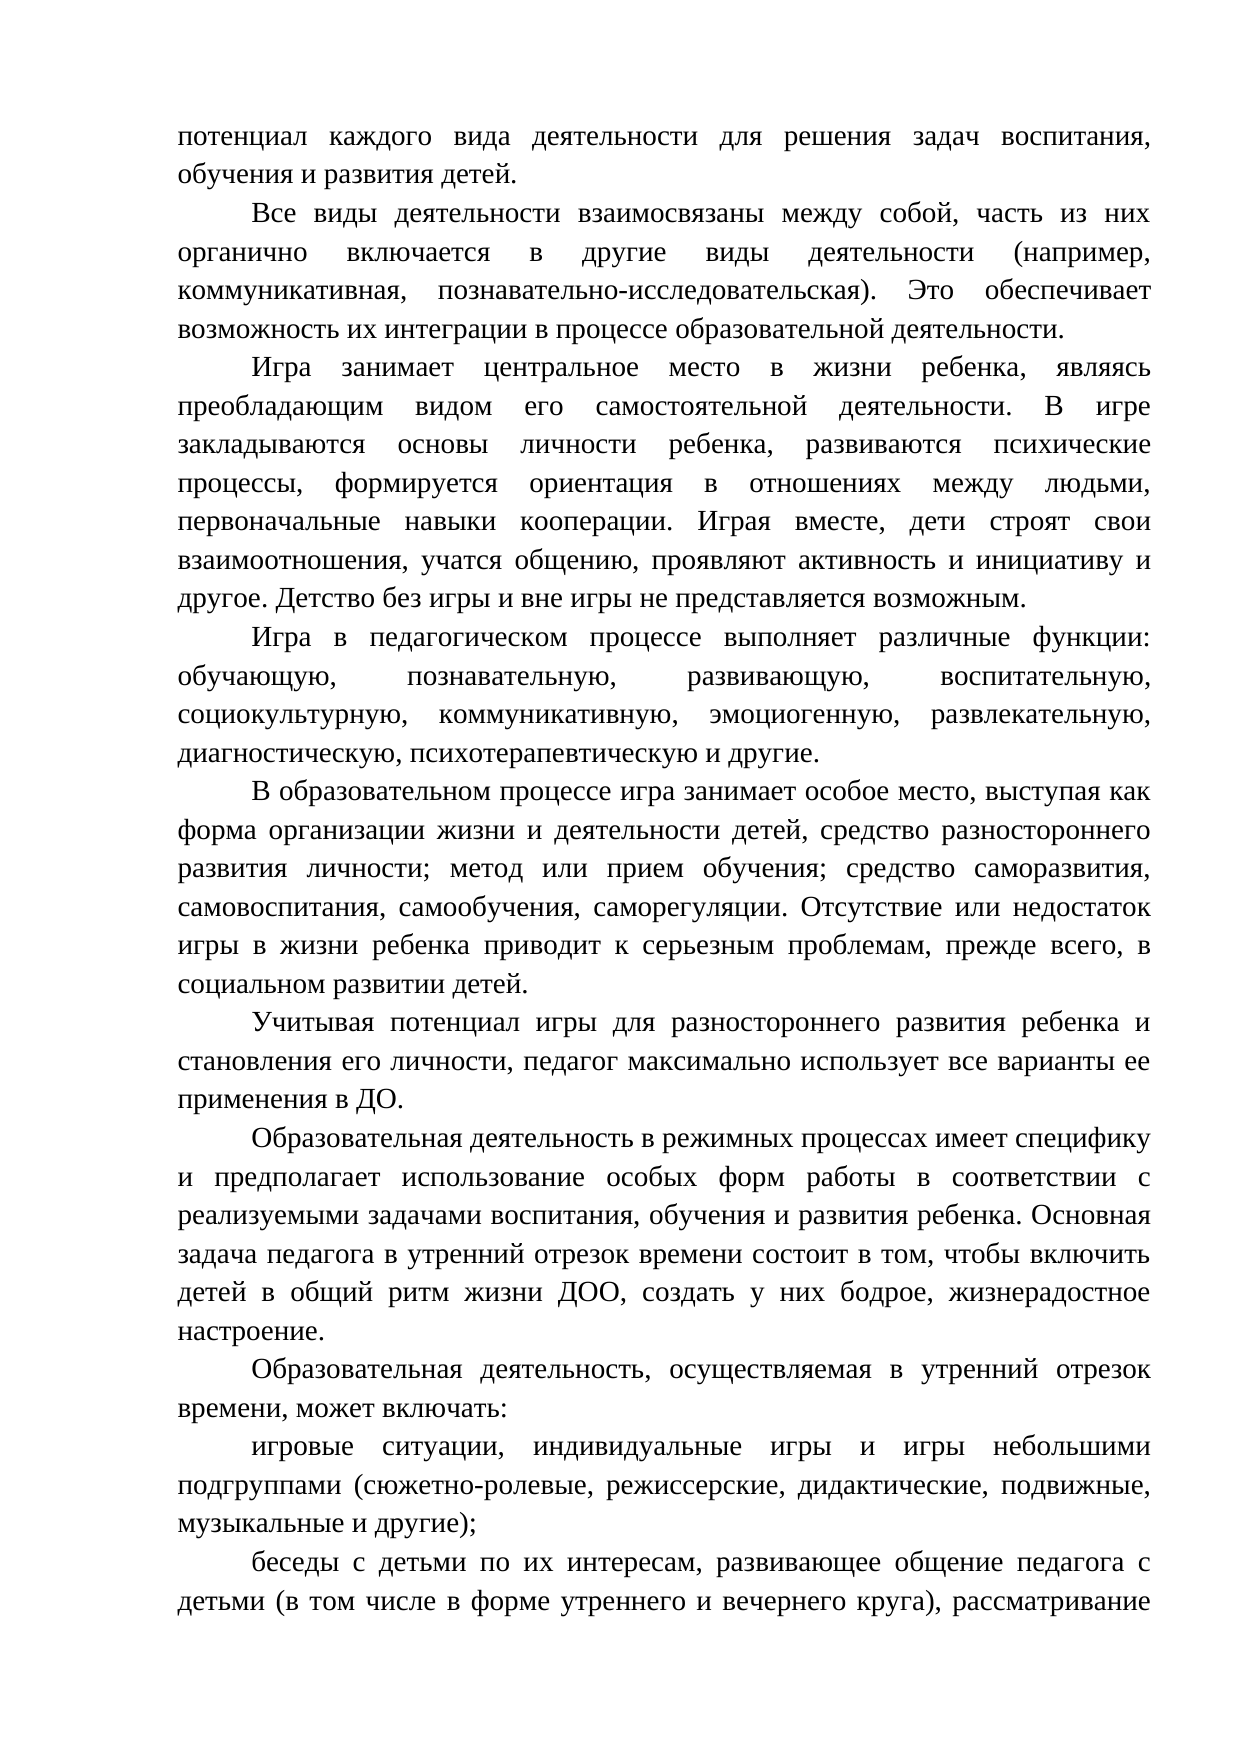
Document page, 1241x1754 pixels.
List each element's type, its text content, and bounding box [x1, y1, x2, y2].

text Все виды деятельности взаимосвязаны между собой, часть из них органично включается в другие виды деятельности (например, коммуникативная, познавательно-исследовательская). Это обеспечивает возможность их интеграции в процессе образовательной деятельности. [177, 195, 1152, 344]
text Образовательная деятельность в режимных процессах имеет специфику и предполагает использование особых форм работы в соответствии с реализуемыми задачами воспитания, обучения и развития ребенка. Основная задача педагога в утренний отрезок времени состоит в том, чтобы включить детей в общий ритм жизни ДОО, создать у них бодрое, жизнерадостное настроение. [177, 1120, 1152, 1346]
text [177, 1544, 1152, 1616]
text Игра занимает центральное место в жизни ребенка, являясь преобладающим видом его самостоятельной деятельности. В игре закладываются основы личности ребенка, развиваются психические процессы, формируется ориентация в отношениях между людьми, первоначальные навыки кооперации. Играя вместе, дети строят свои взаимоотношения, учатся общению, проявляют активность и инициативу и другое. Детство без игры и вне игры не представляется возможным. [177, 349, 1152, 614]
text Игра в педагогическом процессе выполняет различные функции: обучающую, познавательную, развивающую, воспитательную, социокультурную, коммуникативную, эмоциогенную, развлекательную, диагностическую, психотерапевтическую и другие. [177, 619, 1152, 768]
text Учитывая потенциал игры для разностороннего развития ребенка и становления его личности, педагог максимально использует все варианты ее применения в ДО. [177, 1004, 1152, 1115]
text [177, 118, 1152, 190]
text игровые ситуации, индивидуальные игры и игры небольшими подгруппами (сюжетно-ролевые, режиссерские, дидактические, подвижные, музыкальные и другие); [177, 1428, 1152, 1539]
text В образовательном процессе игра занимает особое место, выступая как форма организации жизни и деятельности детей, средство разностороннего развития личности; метод или прием обучения; средство саморазвития, самовоспитания, самообучения, саморегуляции. Отсутствие или недостаток игры в жизни ребенка приводит к серьезным проблемам, прежде всего, в социальном развитии детей. [177, 773, 1152, 999]
text Образовательная деятельность, осуществляемая в утренний отрезок времени, может включать: [177, 1351, 1152, 1423]
